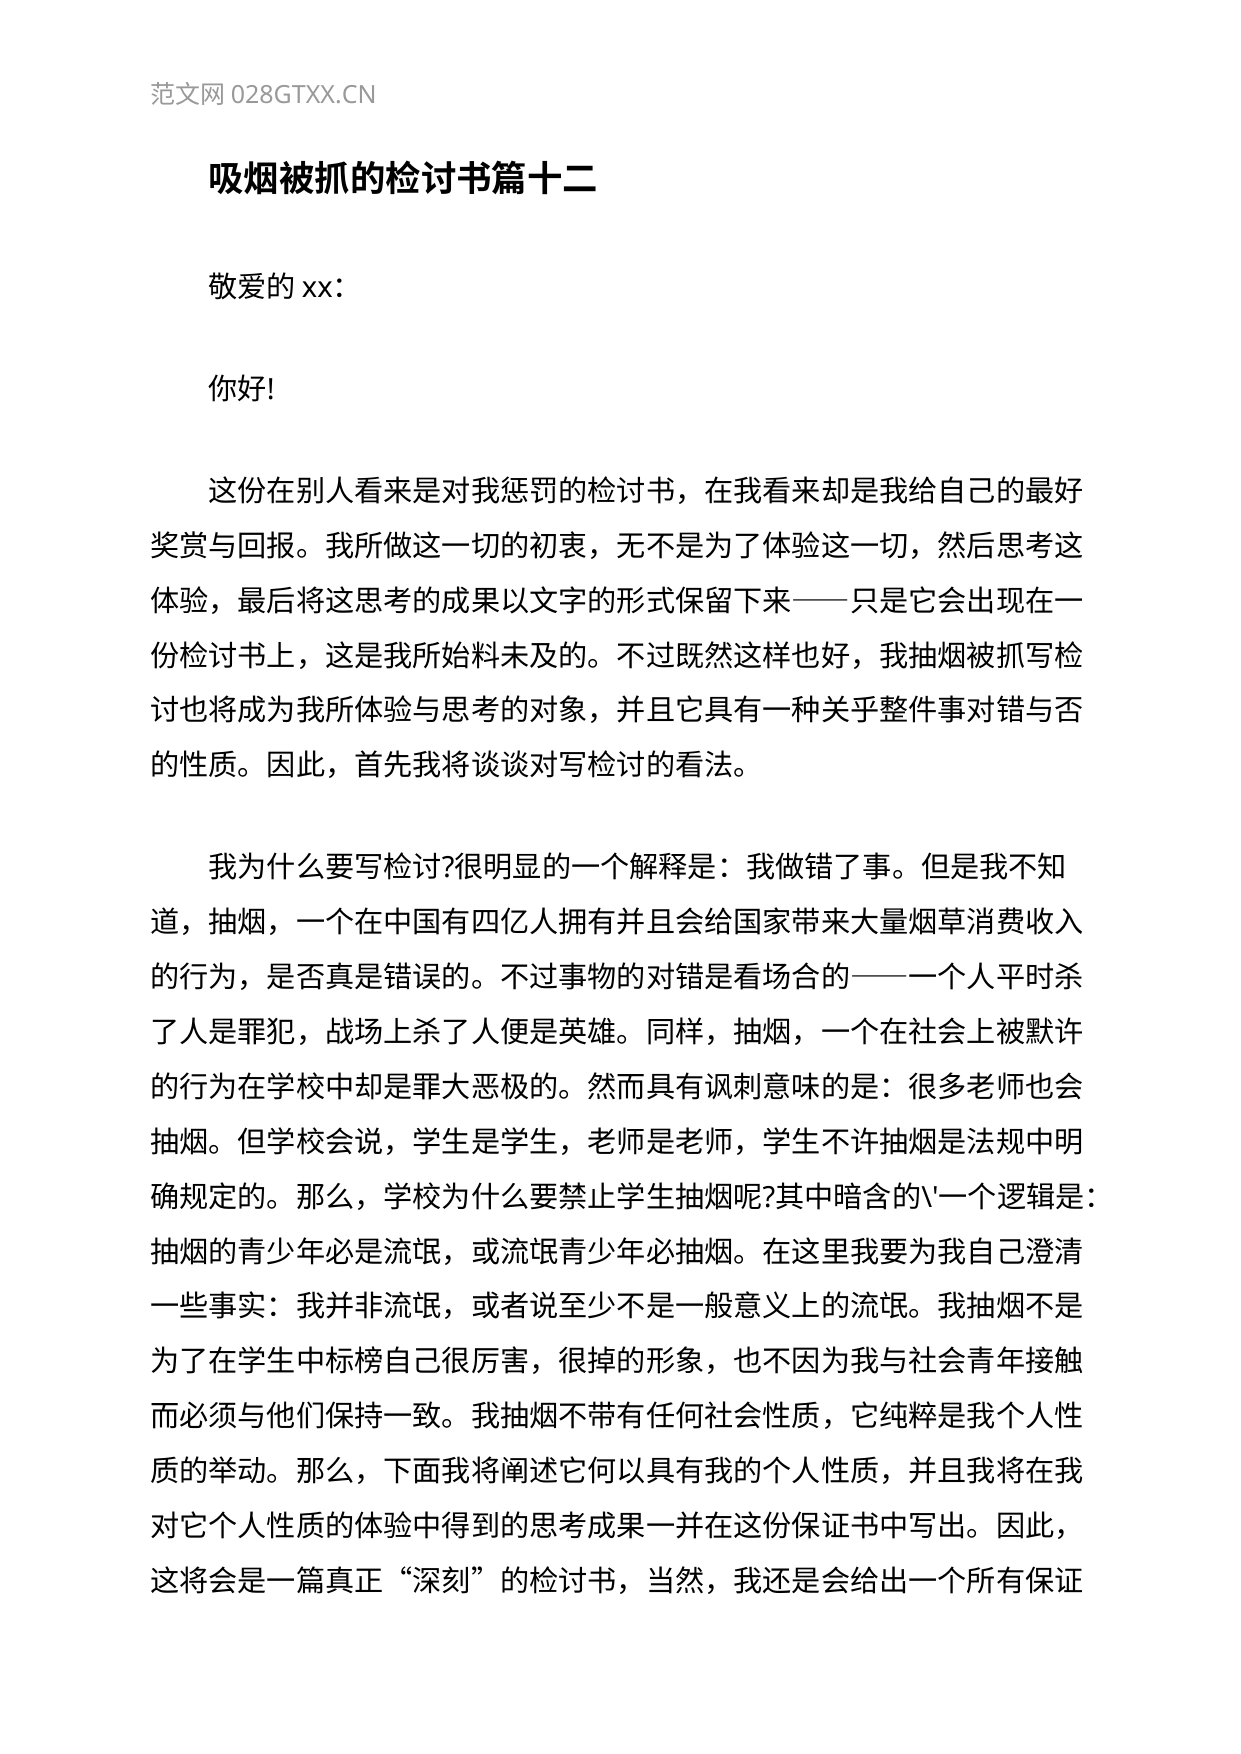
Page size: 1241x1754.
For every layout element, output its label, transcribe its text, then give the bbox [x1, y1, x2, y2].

text 你好! [150, 365, 1090, 408]
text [150, 844, 1090, 1600]
text 吸烟被抓的检讨书篇十二 [150, 150, 1090, 201]
text 敬爱的xx： [150, 263, 1090, 306]
text 这份在别人看来是对我惩罚的检讨书，在我看来却是我给自己的最好奖赏与回报。我所做这一切的初衷，无不是为了体验这一切，然后思考这体验，最后将这思考的成果以文字的形式保留下来――只是它会出现在一份检讨书上，这是我所始料未及的。不过既然这样也好，我抽烟被抓写检讨也将成为我所体验与思考的对象，并且它具有一种关乎整件事对错与否的性质。因此，首先我将谈谈对写检讨的看法。 [150, 467, 1090, 784]
